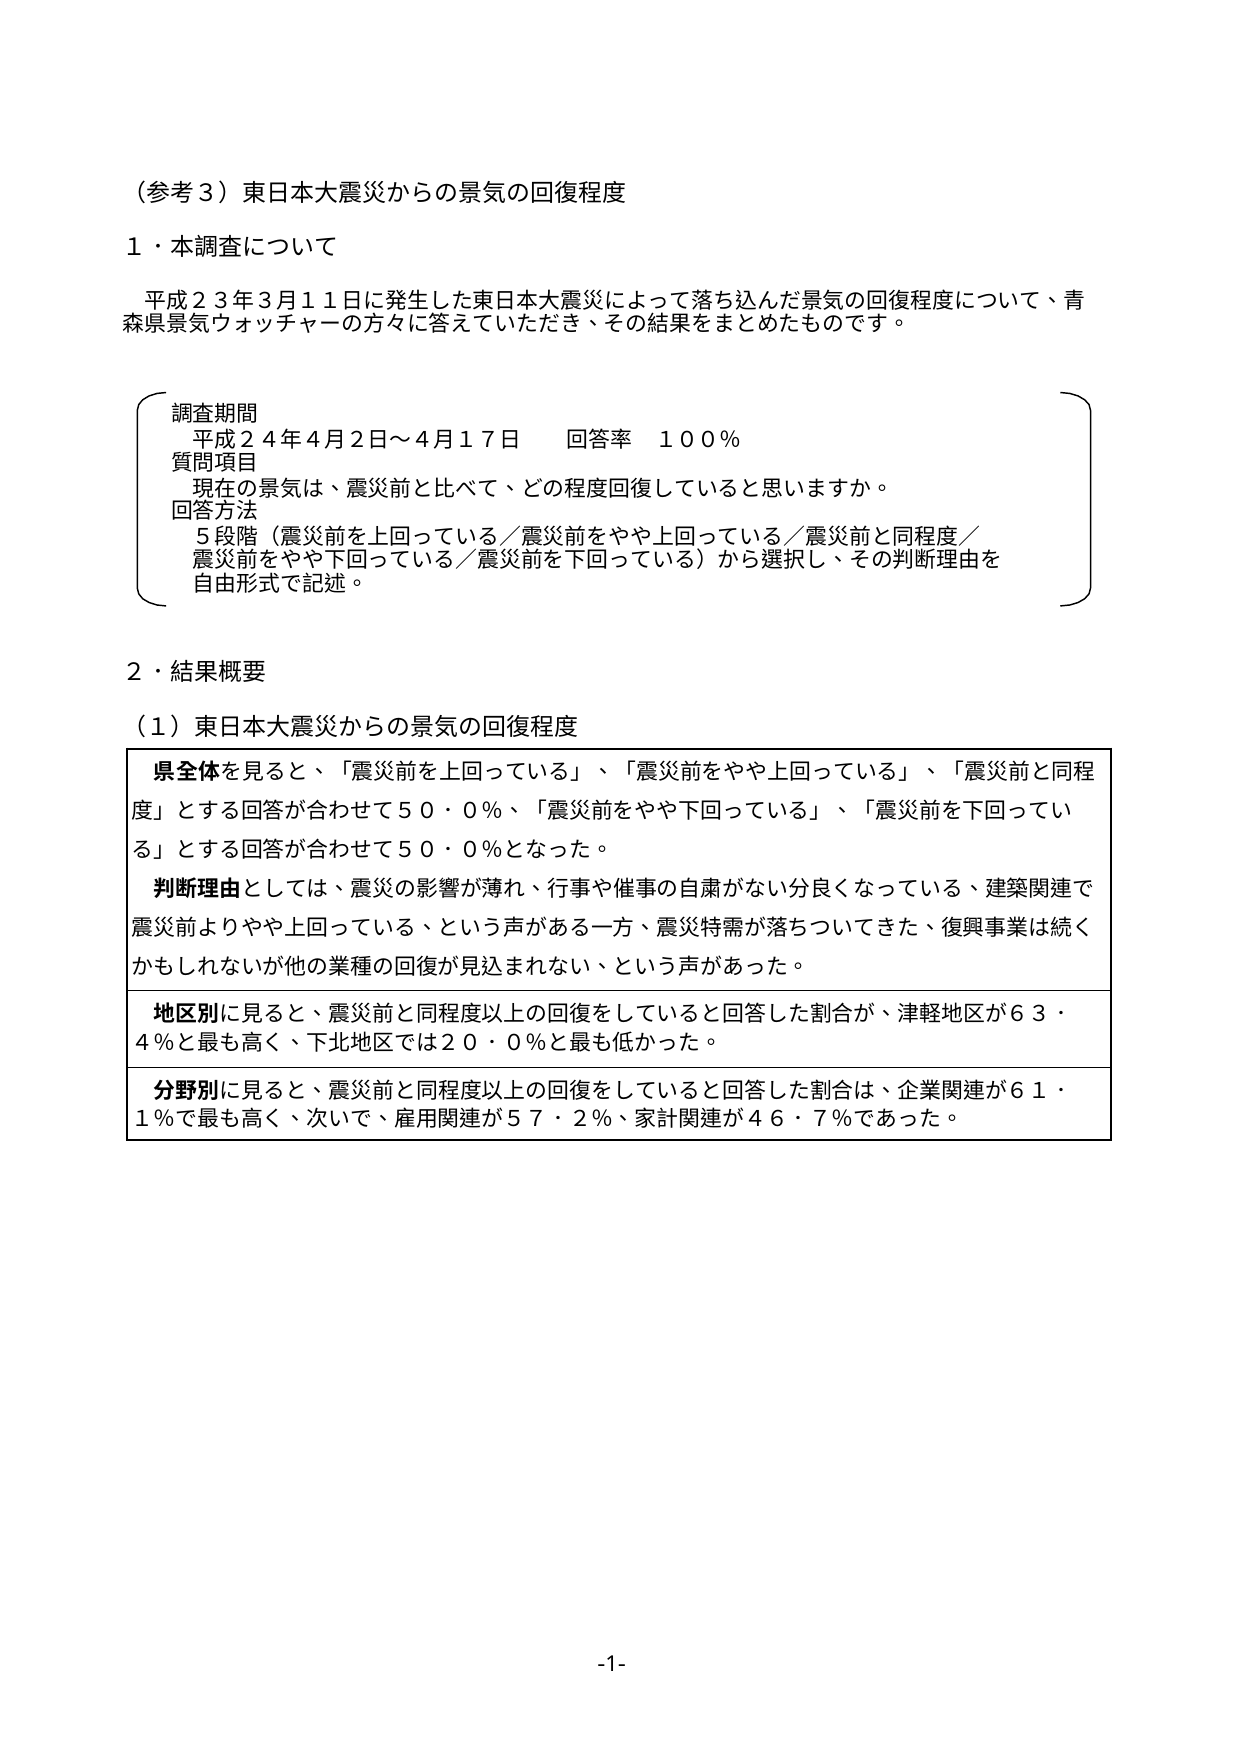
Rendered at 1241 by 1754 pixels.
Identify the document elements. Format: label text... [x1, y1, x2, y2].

text 調査期間 [1088, 401, 1123, 427]
text １．本調査について [123, 230, 1123, 262]
subtitle ２．結果概要 [123, 654, 1123, 687]
text 平成２３年３月１１日に発生した東日本大震災によって落ち込んだ景気の回復程度について、青森県景気ウォッチャーの方々に答えていただき、その結果をまとめたものです。 [122, 289, 1091, 338]
text （１）東日本大震災からの景気の回復程度 [123, 710, 1123, 742]
text 現在の景気は、震災前と比べて、どの程度回復していると思いますか。回答方法 [171, 477, 897, 525]
text 平成２４年４月２日～４月１７日 回答率 １００％ 質問項目 [171, 429, 743, 477]
subtitle （参考３）東日本大震災からの景気の回復程度 [123, 176, 1123, 208]
text ５段階（震災前を上回っている／震災前をやや上回っている／震災前と同程度／ 震災前をやや下回っている／震災前を下回っている）から選択し、その判断理由を自由形式で記述。 [193, 525, 1007, 598]
text 調査期間 [171, 401, 1089, 427]
